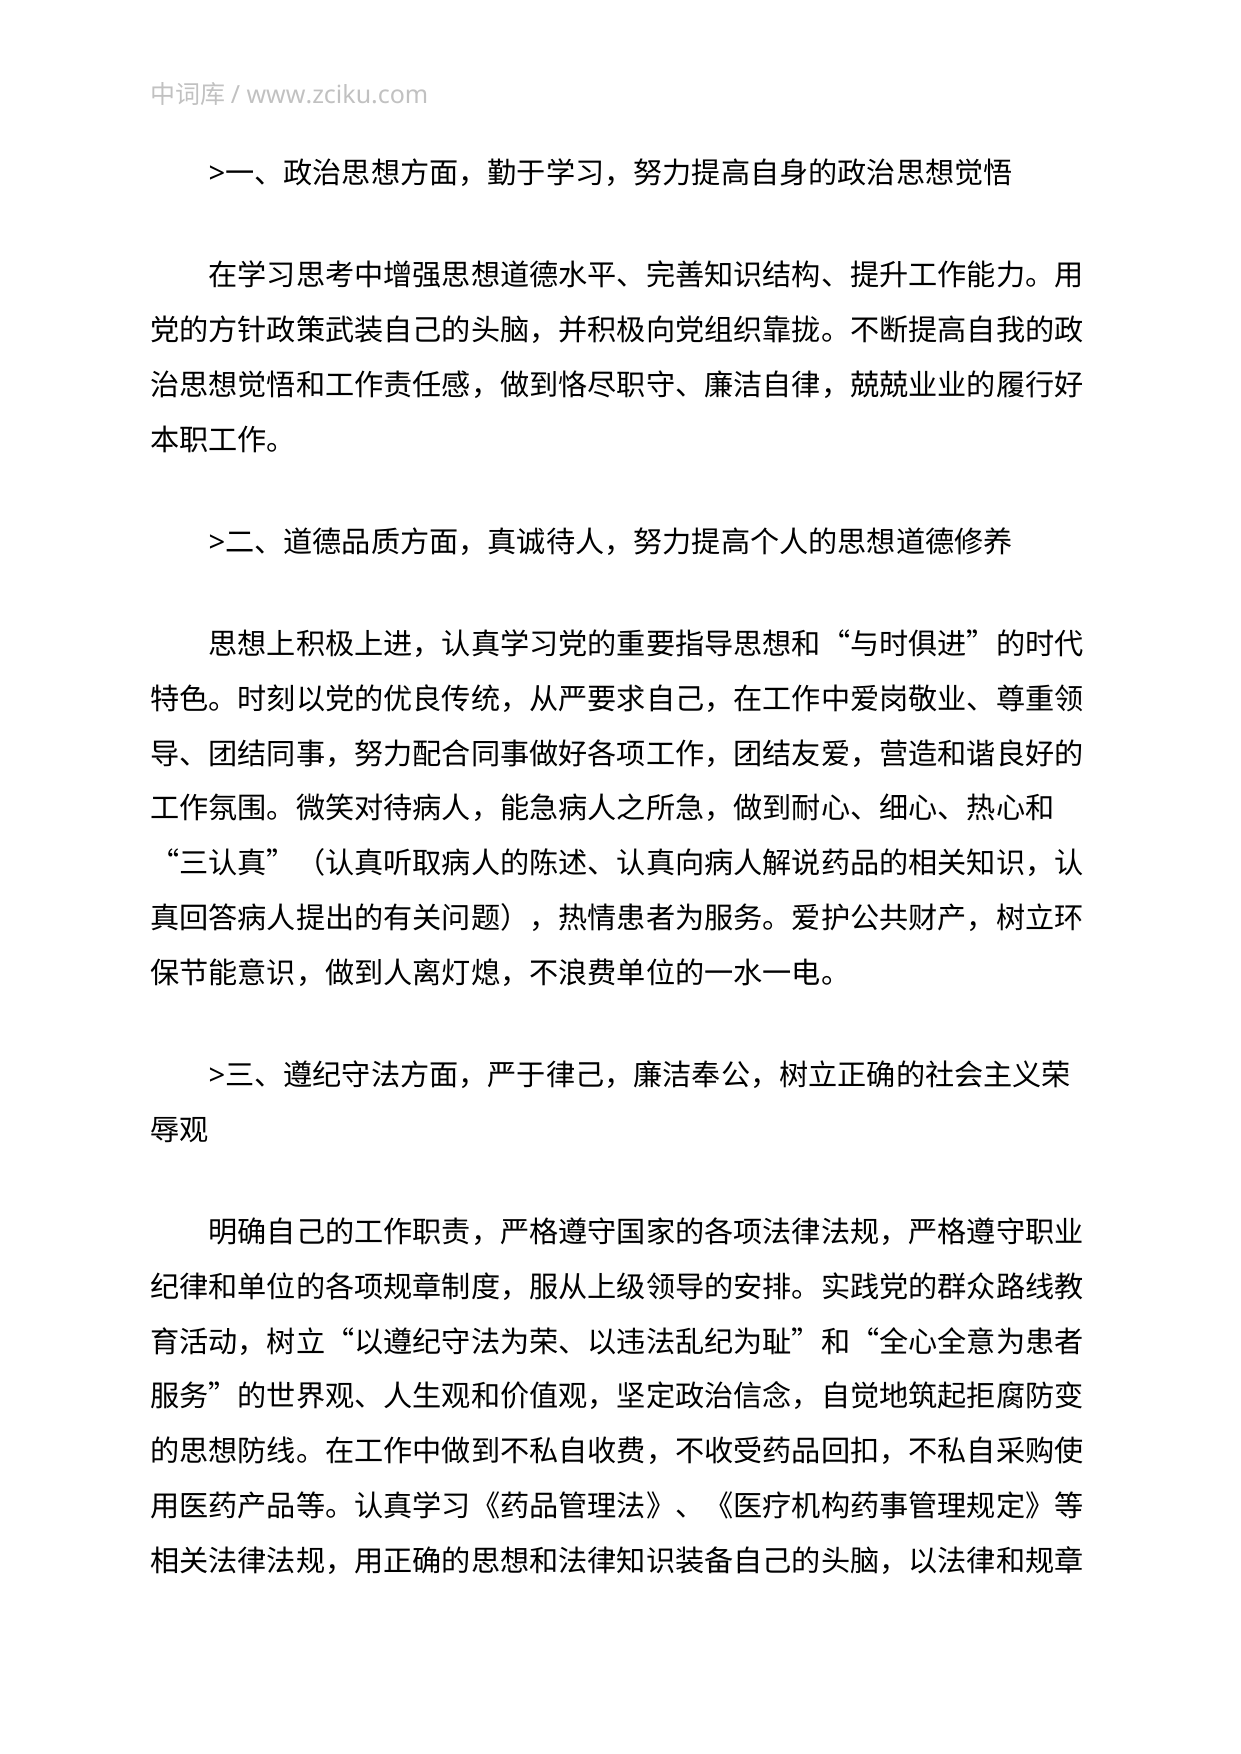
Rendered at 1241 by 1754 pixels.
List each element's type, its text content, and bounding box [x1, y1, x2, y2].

text 思想上积极上进，认真学习党的重要指导思想和“与时俱进”的时代特色。时刻以党的优良传统，从严要求自己，在工作中爱岗敬业、尊重领导、团结同事，努力配合同事做好各项工作，团结友爱，营造和谐良好的工作氛围。微笑对待病人，能急病人之所急，做到耐心、细心、热心和“三认真”（认真听取病人的陈述、认真向病人解说药品的相关知识，认真回答病人提出的有关问题），热情患者为服务。爱护公共财产，树立环保节能意识，做到人离灯熄，不浪费单位的一水一电。 [150, 620, 1090, 992]
text >二、道德品质方面，真诚待人，努力提高个人的思想道德修养 [150, 518, 1090, 561]
text >三、遵纪守法方面，严于律己，廉洁奉公，树立正确的社会主义荣辱观 [150, 1052, 1090, 1149]
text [150, 1208, 1090, 1580]
text 在学习思考中增强思想道德水平、完善知识结构、提升工作能力。用党的方针政策武装自己的头脑，并积极向党组织靠拢。不断提高自我的政治思想觉悟和工作责任感，做到恪尽职守、廉洁自律，兢兢业业的履行好本职工作。 [150, 252, 1090, 459]
text >一、政治思想方面，勤于学习，努力提高自身的政治思想觉悟 [150, 150, 1090, 192]
